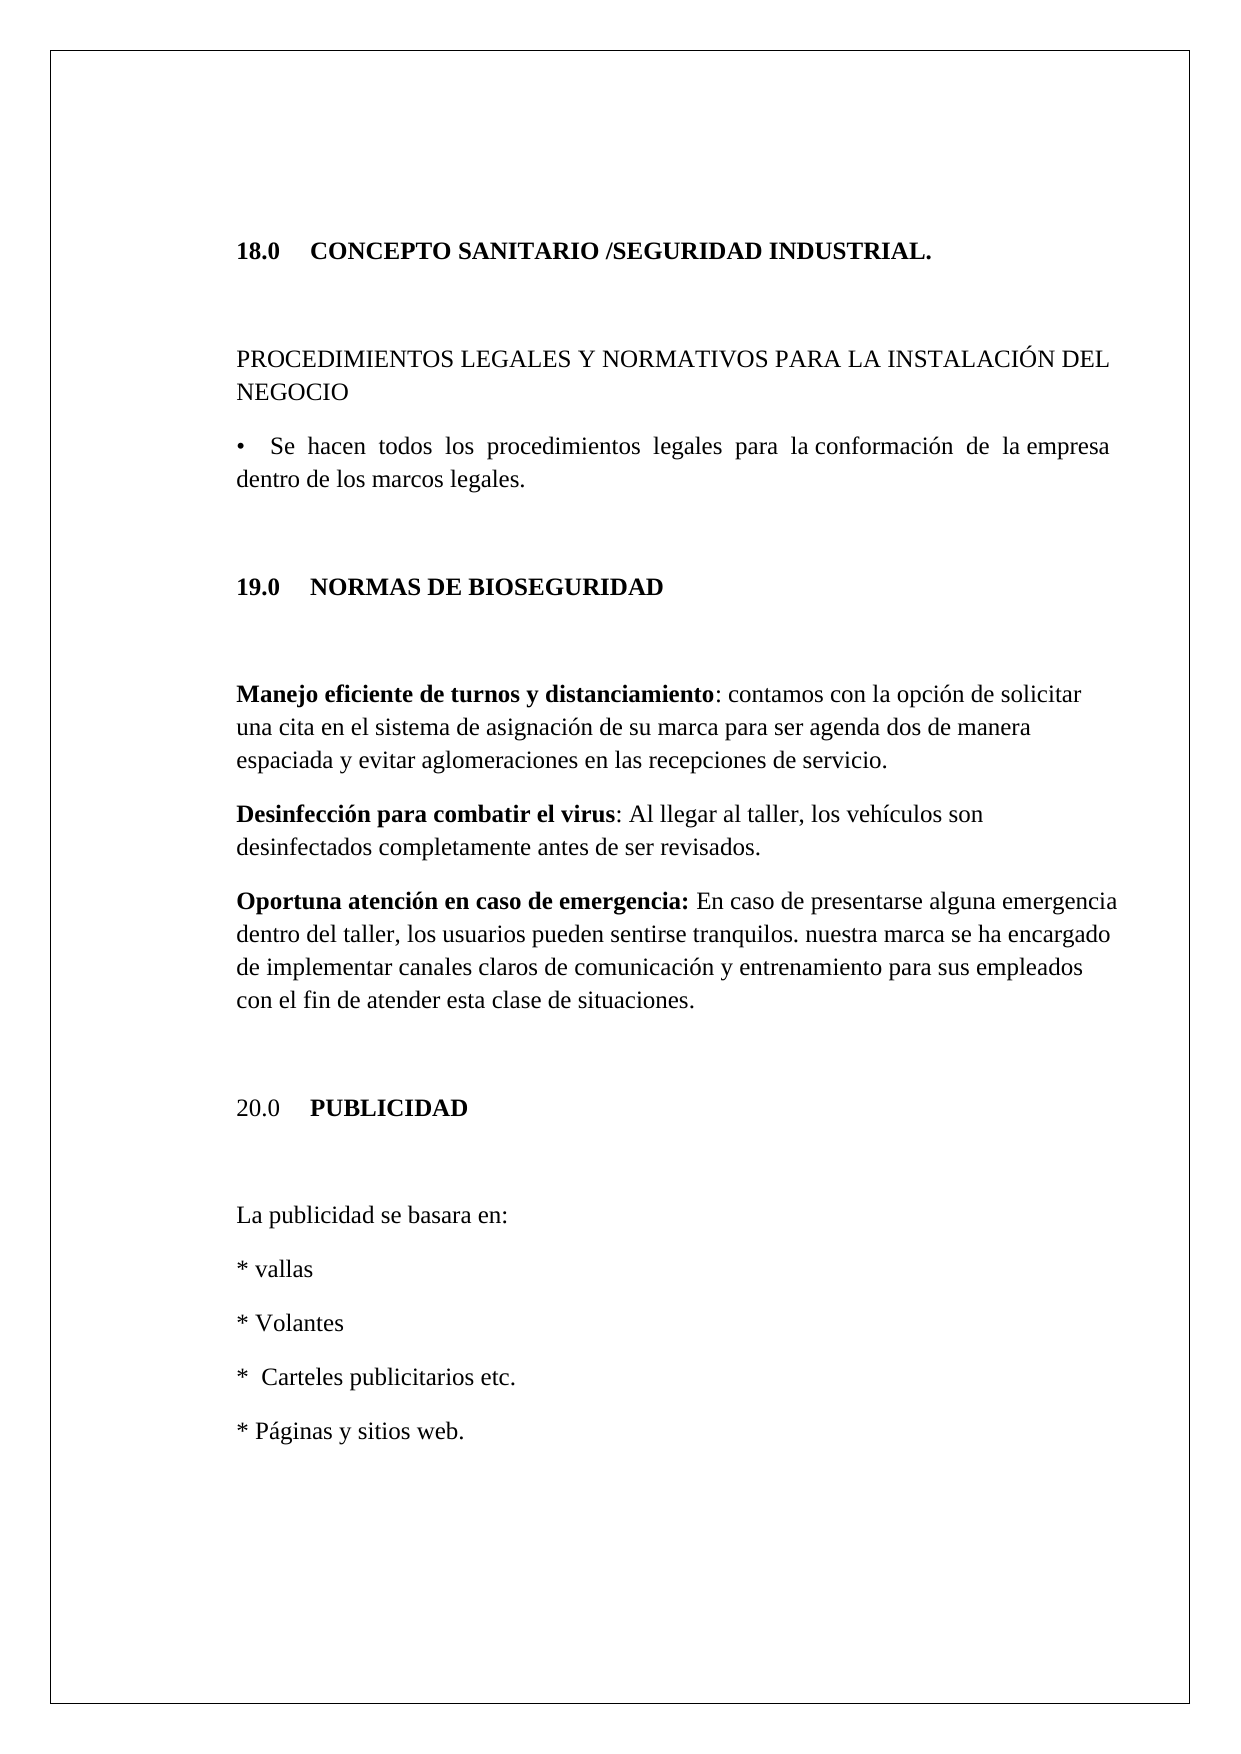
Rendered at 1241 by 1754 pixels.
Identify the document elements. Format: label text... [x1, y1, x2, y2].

text La publicidad se basara en: [236, 1201, 1122, 1229]
text 18.0 CONCEPTO SANITARIO /SEGURIDAD INDUSTRIAL. [236, 236, 1122, 265]
text Manejo eficiente de turnos y distanciamiento: contamos con la opción de solicitar una cita en el sistema de asignación de su marca para ser agenda dos de manera espaciada y evitar aglomeraciones en las recepciones de servicio. [236, 679, 1122, 774]
text * Páginas y sitios web. [236, 1416, 1122, 1445]
text * vallas [236, 1254, 1122, 1283]
text 19.0 NORMAS DE BIOSEGURIDAD [236, 572, 1122, 600]
text • Se hacen todos los procedimientos legales para la conformación de la empresa dentro de los marcos legales. [236, 431, 1122, 493]
text Oportuna atención en caso de emergencia: En caso de presentarse alguna emergencia dentro del taller, los usuarios pueden sentirse tranquilos. nuestra marca se ha encargado de implementar canales claros de comunicación y entrenamiento para sus empleados con el fin de atender esta clase de situaciones. [236, 886, 1122, 1014]
text 20.0 PUBLICIDAD [236, 1093, 1122, 1122]
text * Volantes [236, 1308, 1122, 1337]
text PROCEDIMIENTOS LEGALES Y NORMATIVOS PARA LA INSTALACIÓN DEL NEGOCIO [236, 344, 1122, 406]
text Desinfección para combatir el virus: Al llegar al taller, los vehículos son desinfectados completamente antes de ser revisados. [236, 799, 1122, 861]
text * Carteles publicitarios etc. [236, 1362, 1122, 1391]
